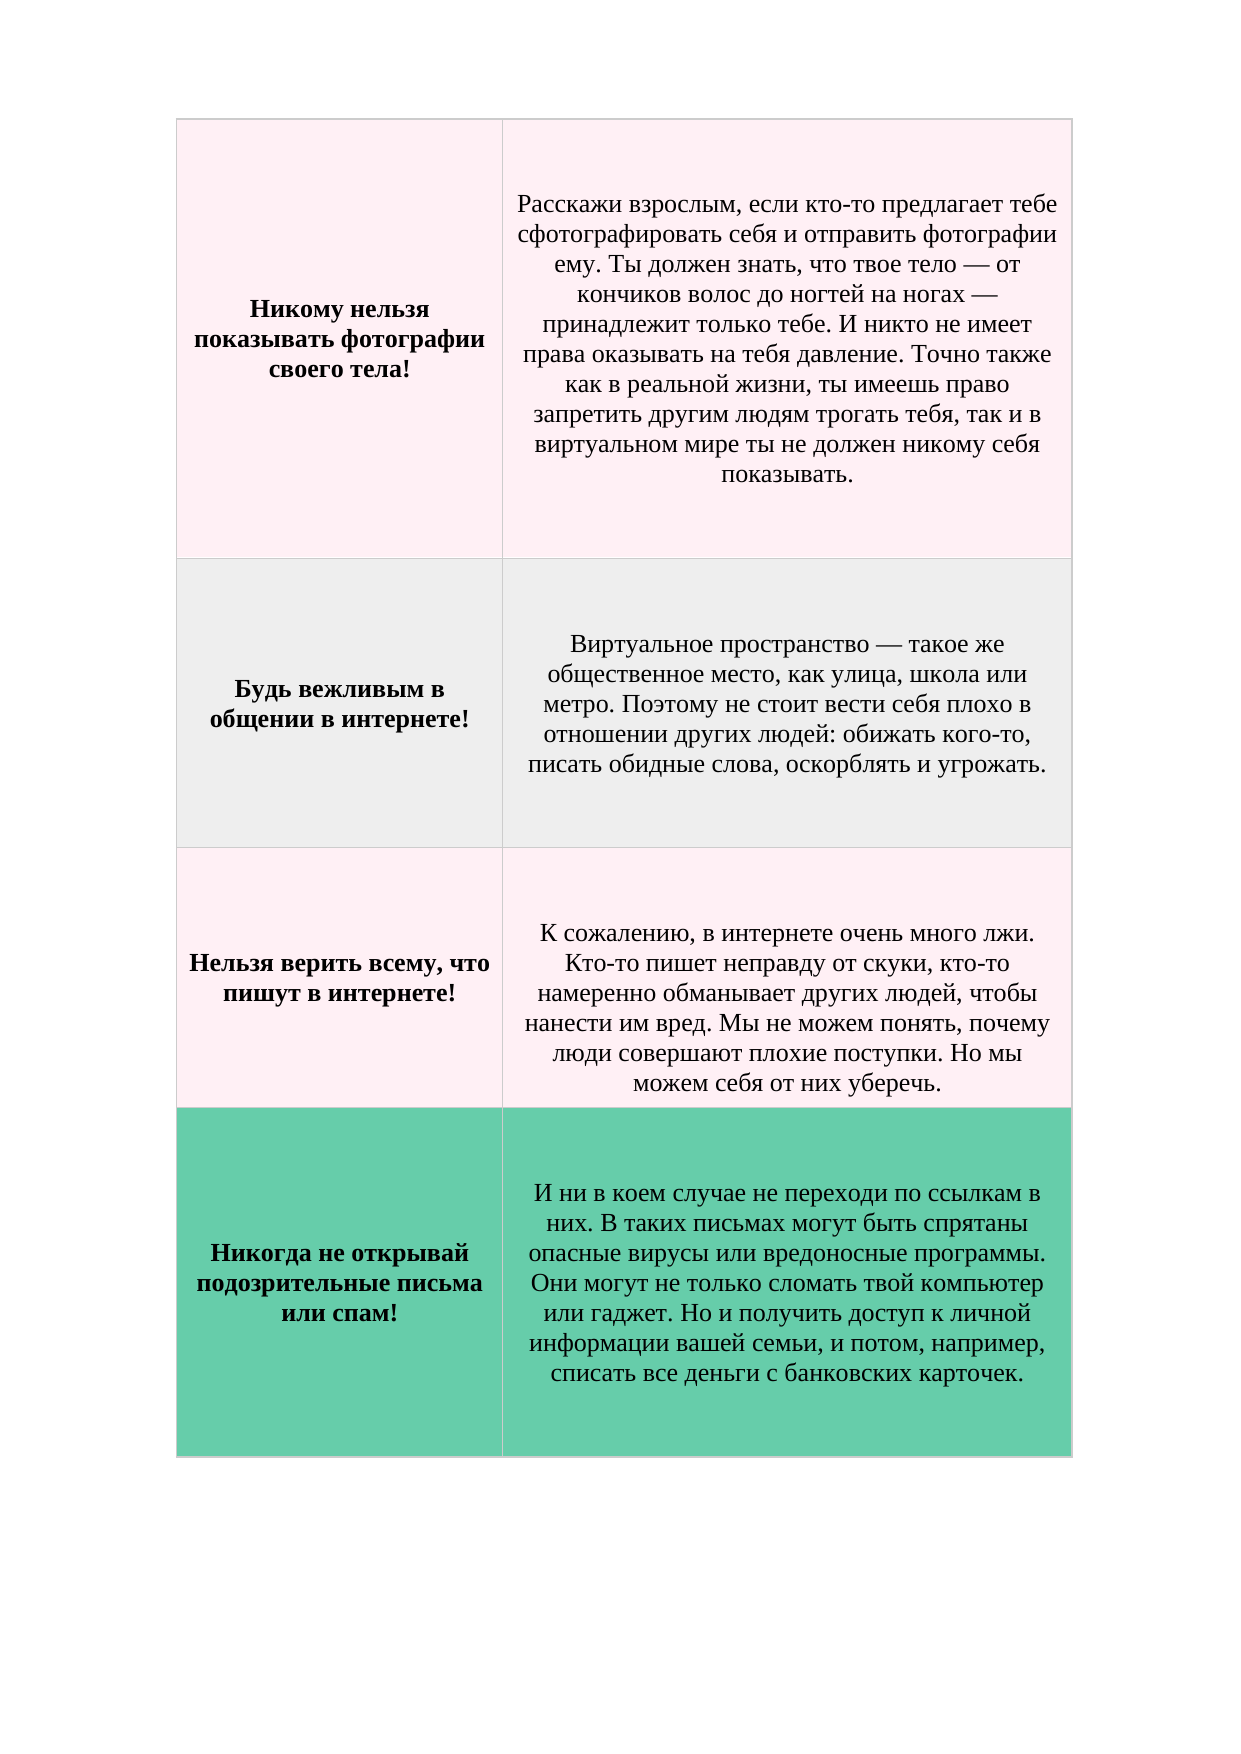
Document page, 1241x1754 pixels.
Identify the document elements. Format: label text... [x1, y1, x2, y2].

table_cell Будь вежливым в общении в интернете! [177, 559, 502, 847]
table_cell Виртуальное пространство — такое же общественное место, как улица, школа или метро. Поэтому не стоит вести себя плохо в отношении других людей: обижать кого-то, писать обидные слова, оскорблять и угрожать. [503, 559, 1071, 847]
table_cell Расскажи взрослым, если кто-то предлагает тебе сфотографировать себя и отправить фотографии ему. Ты должен знать, что твое тело — от кончиков волос до ногтей на ногах — принадлежит только тебе. И никто не имеет права оказывать на тебя давление. Точно также как в реальной жизни, ты имеешь право запретить другим людям трогать тебя, так и в виртуальном мире ты не должен никому себя показывать. [503, 120, 1071, 557]
table_cell Нельзя верить всему, что пишут в интернете! [177, 848, 502, 1107]
table_cell Никому нельзя показывать фотографии своего тела! [177, 120, 502, 557]
table_cell К сожалению, в интернете очень много лжи. Кто-то пишет неправду от скуки, кто-то намеренно обманывает других людей, чтобы нанести им вред. Мы не можем понять, почему люди совершают плохие поступки. Но мы можем себя от них уберечь. [503, 848, 1071, 1107]
table_cell Никогда не открывай подозрительные письма или спам! [177, 1108, 502, 1456]
table_cell И ни в коем случае не переходи по ссылкам в них. В таких письмах могут быть спрятаны опасные вирусы или вредоносные программы. Они могут не только сломать твой компьютер или гаджет. Но и получить доступ к личной информации вашей семьи, и потом, например, списать все деньги с банковских карточек. [503, 1108, 1071, 1456]
